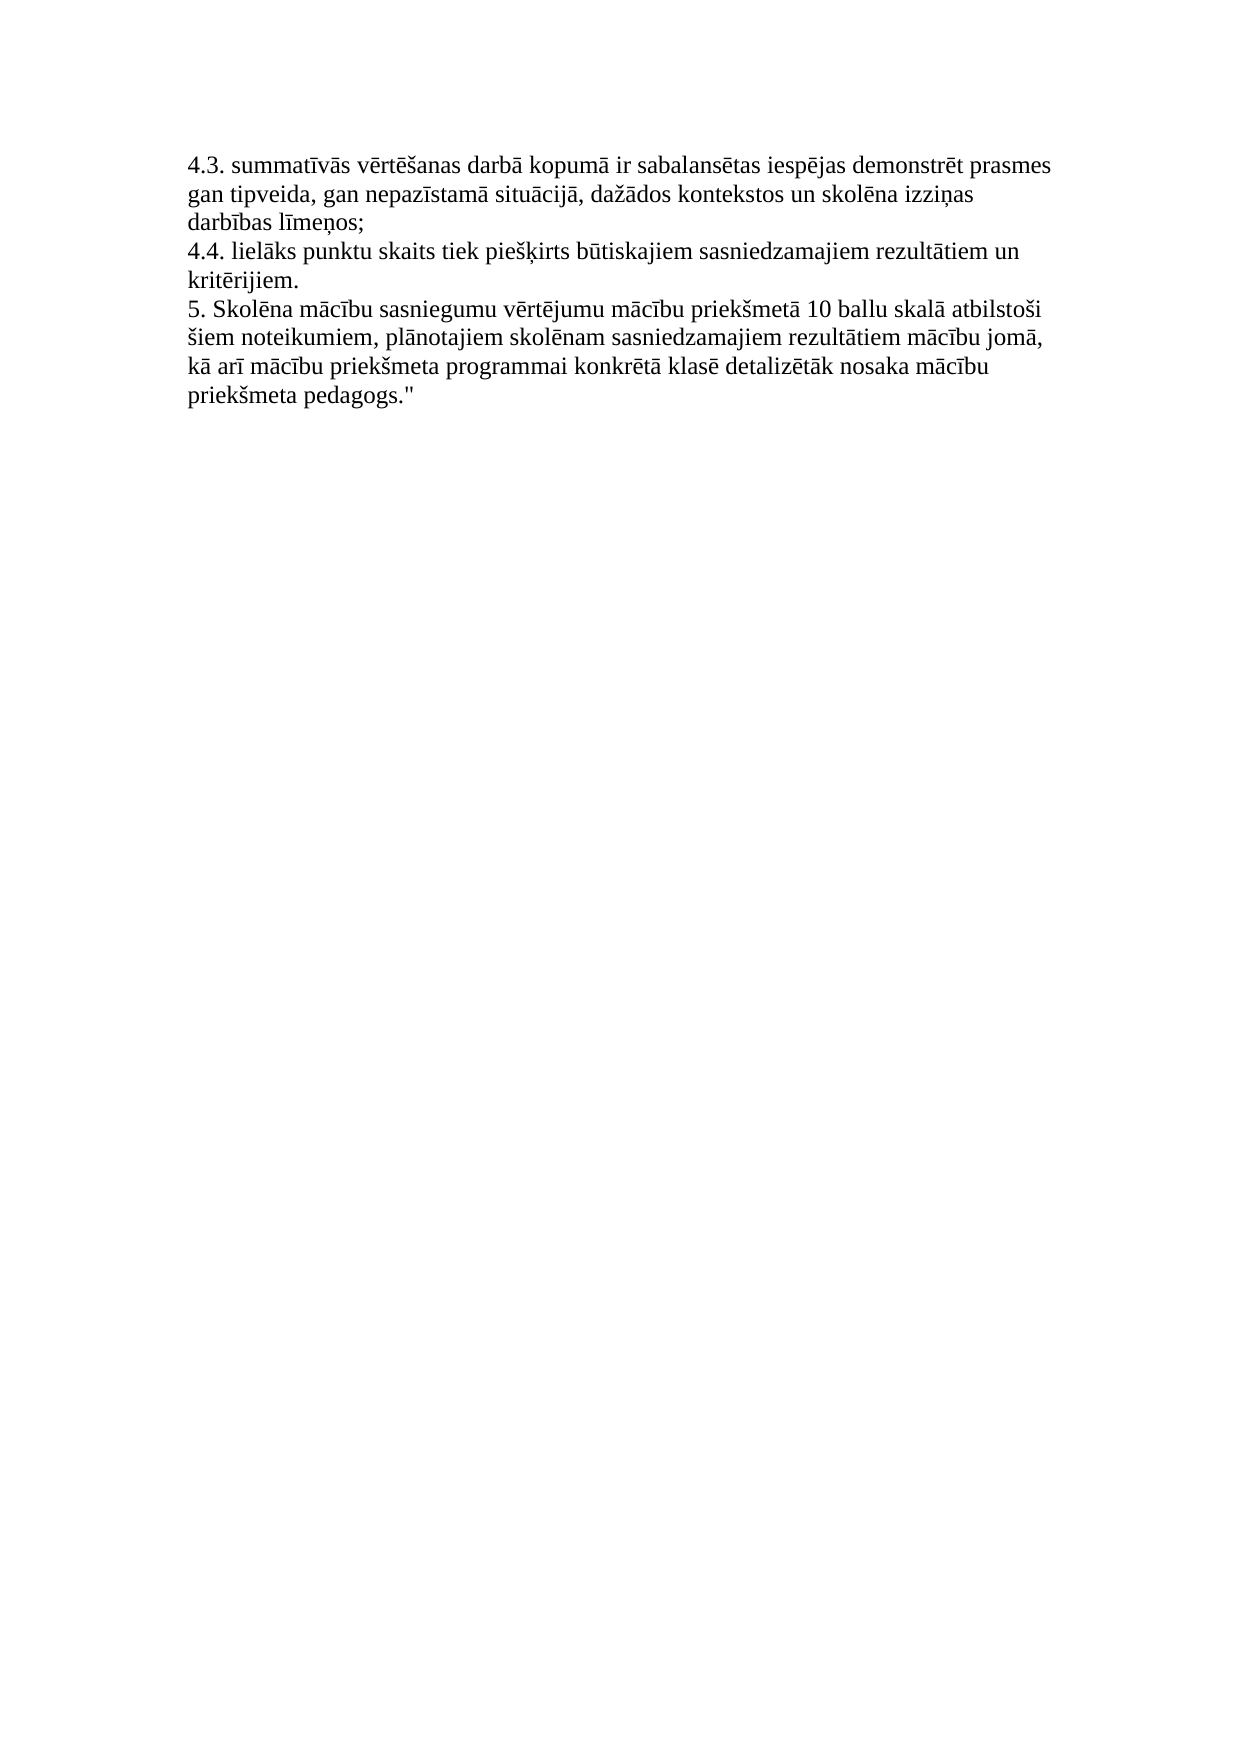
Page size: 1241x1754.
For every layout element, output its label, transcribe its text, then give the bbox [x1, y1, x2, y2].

text 5. Skolēna mācību sasniegumu vērtējumu mācību priekšmetā 10 ballu skalā atbilstoši šiem noteikumiem, plānotajiem skolēnam sasniedzamajiem rezultātiem mācību jomā, kā arī mācību priekšmeta programmai konkrētā klasē detalizētāk nosaka mācību priekšmeta pedagogs." [187, 294, 1053, 409]
text 4.4. lielāks punktu skaits tiek piešķirts būtiskajiem sasniedzamajiem rezultātiem un kritērijiem. [187, 236, 1053, 294]
text 4.3. summatīvās vērtēšanas darbā kopumā ir sabalansētas iespējas demonstrēt prasmes gan tipveida, gan nepazīstamā situācijā, dažādos kontekstos un skolēna izziņas darbības līmeņos; [187, 150, 1053, 236]
